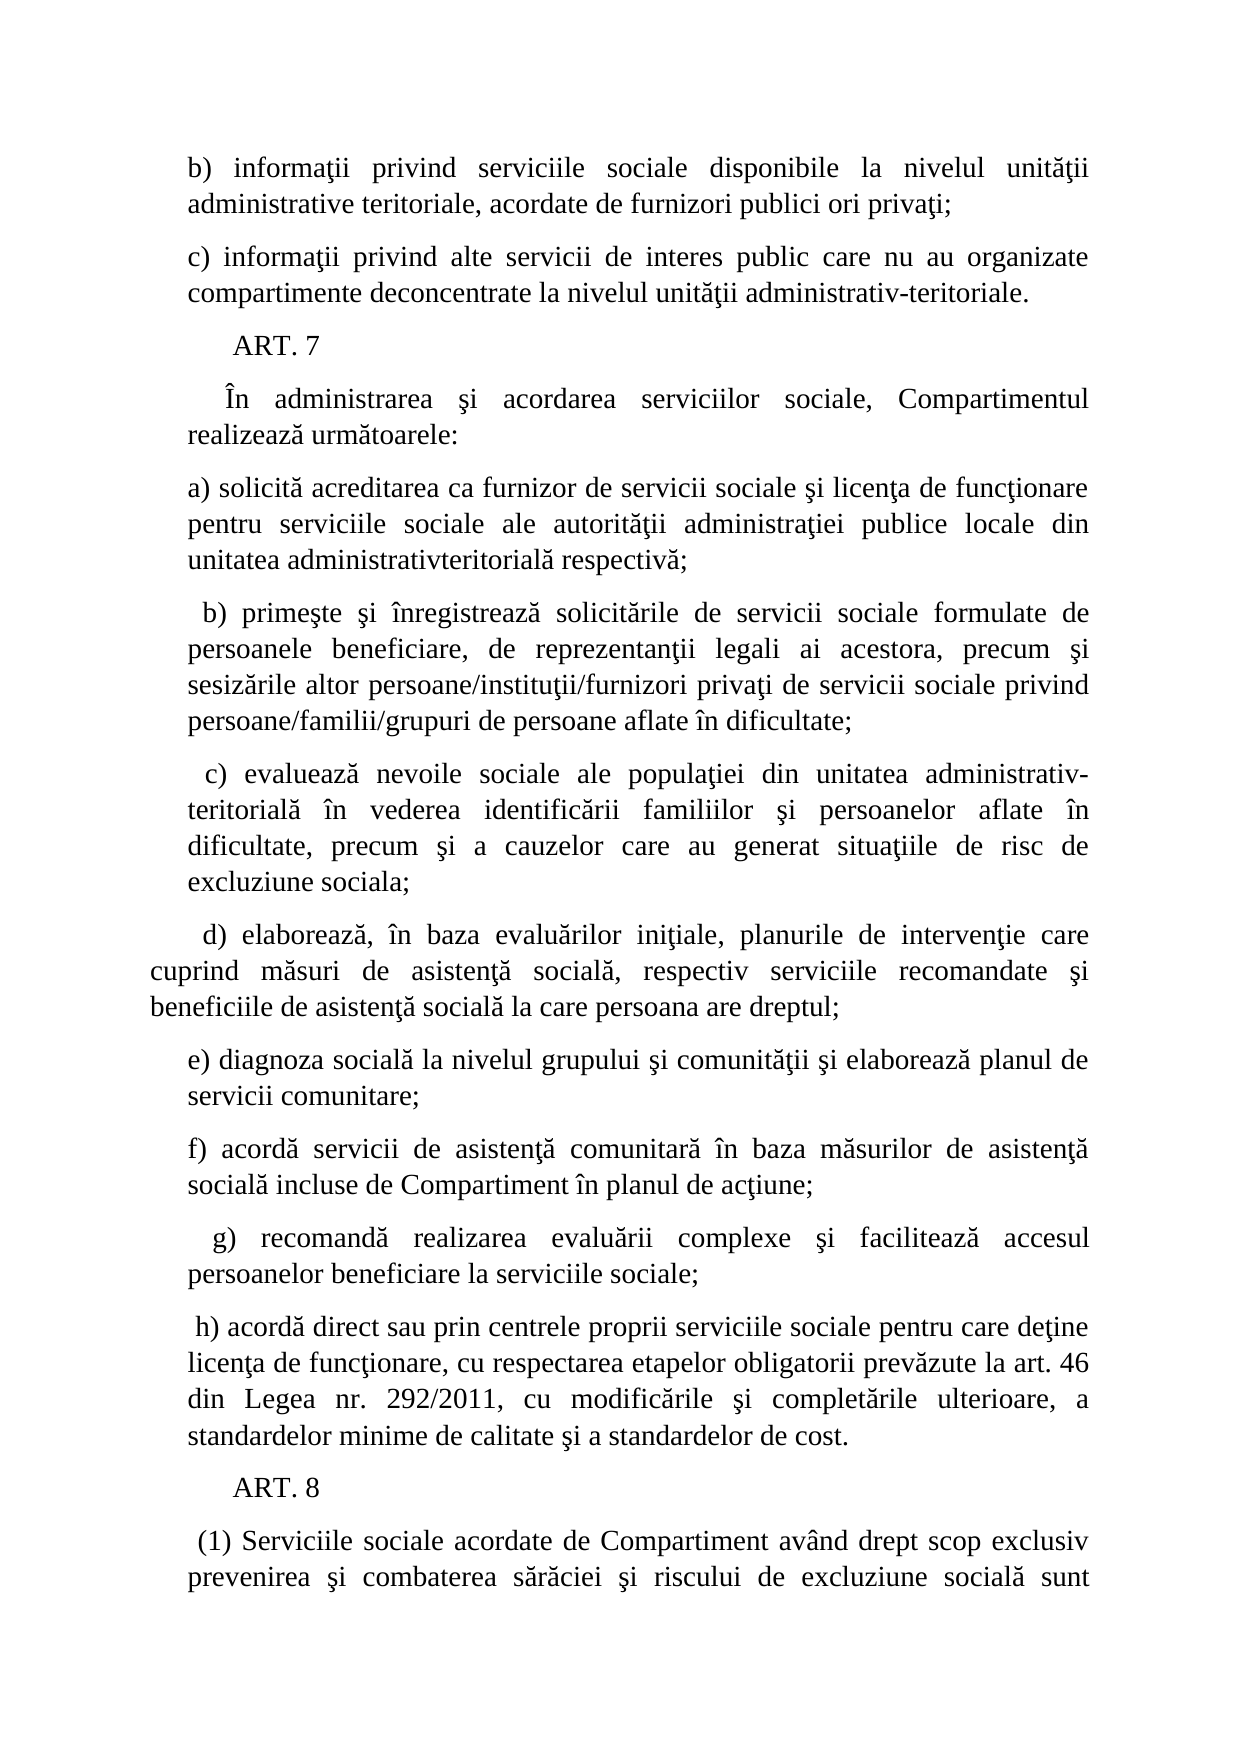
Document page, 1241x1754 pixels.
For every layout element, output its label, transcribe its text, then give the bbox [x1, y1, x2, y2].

text d) elaborează, în baza evaluărilor iniţiale, planurile de intervenţie care cuprind măsuri de asistenţă socială, respectiv serviciile recomandate şi beneficiile de asistenţă socială la care persoana are dreptul; [150, 917, 1090, 1023]
text h) acordă direct sau prin centrele proprii serviciile sociale pentru care deţine licenţa de funcţionare, cu respectarea etapelor obligatorii prevăzute la art. 46 din Legea nr. 292/2011, cu modificările şi completările ulterioare, a standardelor minime de calitate şi a standardelor de cost. [187, 1309, 1090, 1451]
text b) informaţii privind serviciile sociale disponibile la nivelul unităţii administrative teritoriale, acordate de furnizori publici ori privaţi; [187, 150, 1090, 220]
text ART. 7 [187, 328, 1090, 361]
text ART. 8 [187, 1471, 1090, 1504]
text În administrarea şi acordarea serviciilor sociale, Compartimentul realizează următoarele: [187, 381, 1090, 450]
text a) solicită acreditarea ca furnizor de servicii sociale şi licenţa de funcţionare pentru serviciile sociale ale autorităţii administraţiei publice locale din unitatea administrativteritorială respectivă; [187, 470, 1090, 576]
text g) recomandă realizarea evaluării complexe şi facilitează accesul persoanelor beneficiare la serviciile sociale; [187, 1220, 1090, 1290]
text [187, 1523, 1090, 1593]
text f) acordă servicii de asistenţă comunitară în baza măsurilor de asistenţă socială incluse de Compartiment în planul de acţiune; [187, 1131, 1090, 1201]
text b) primeşte şi înregistrează solicitările de servicii sociale formulate de persoanele beneficiare, de reprezentanţii legali ai acestora, precum şi sesizările altor persoane/instituţii/furnizori privaţi de servicii sociale privind persoane/familii/grupuri de persoane aflate în dificultate; [187, 595, 1090, 737]
text c) informaţii privind alte servicii de interes public care nu au organizate compartimente deconcentrate la nivelul unităţii administrativ-teritoriale. [187, 239, 1090, 309]
text e) diagnoza socială la nivelul grupului şi comunităţii şi elaborează planul de servicii comunitare; [187, 1042, 1090, 1112]
text c) evaluează nevoile sociale ale populaţiei din unitatea administrativ-teritorială în vederea identificării familiilor şi persoanelor aflate în dificultate, precum şi a cauzelor care au generat situaţiile de risc de excluziune sociala; [187, 756, 1090, 898]
